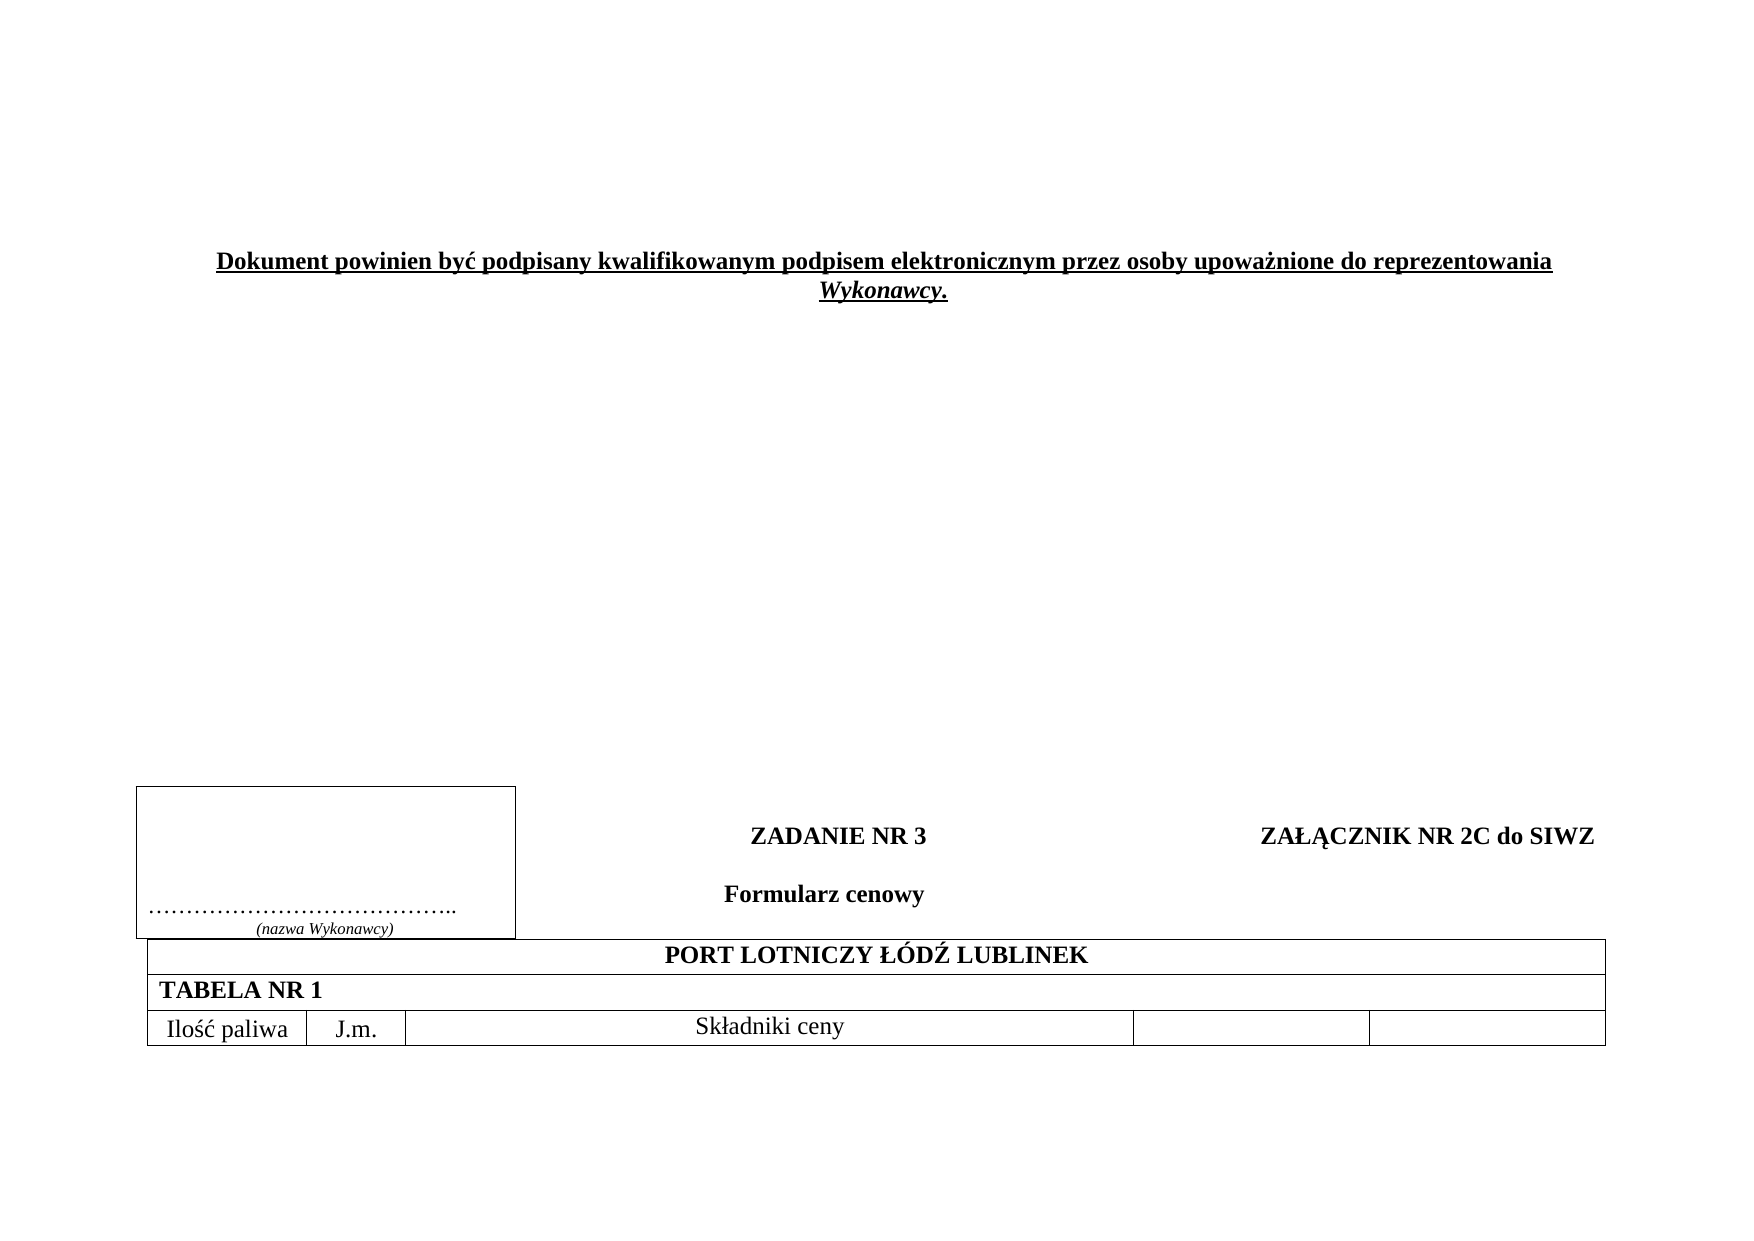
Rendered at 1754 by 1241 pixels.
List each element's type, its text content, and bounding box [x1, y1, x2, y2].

table_cell TABELA NR 1 [148, 975, 1605, 1010]
table_header PORT LOTNICZY ŁÓDŹ LUBLINEK [148, 940, 1605, 974]
text ZADANIE NR 3 ZAŁĄCZNIK NR 2C do SIWZ [516, 821, 1606, 850]
text Formularz cenowy [516, 879, 1606, 908]
table_cell Ilość paliwa [148, 1011, 306, 1045]
table_header ………………………………….. (nazwa Wykonawcy) [137, 787, 515, 938]
text Dokument powinien być podpisany kwalifikowanym podpisem elektronicznym przez osoby upoważnione do reprezentowania Wykonawcy. [162, 246, 1606, 304]
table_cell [1134, 1011, 1369, 1045]
table_cell J.m. [307, 1011, 405, 1045]
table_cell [1370, 1011, 1605, 1045]
table_cell Składniki ceny [406, 1011, 1133, 1045]
